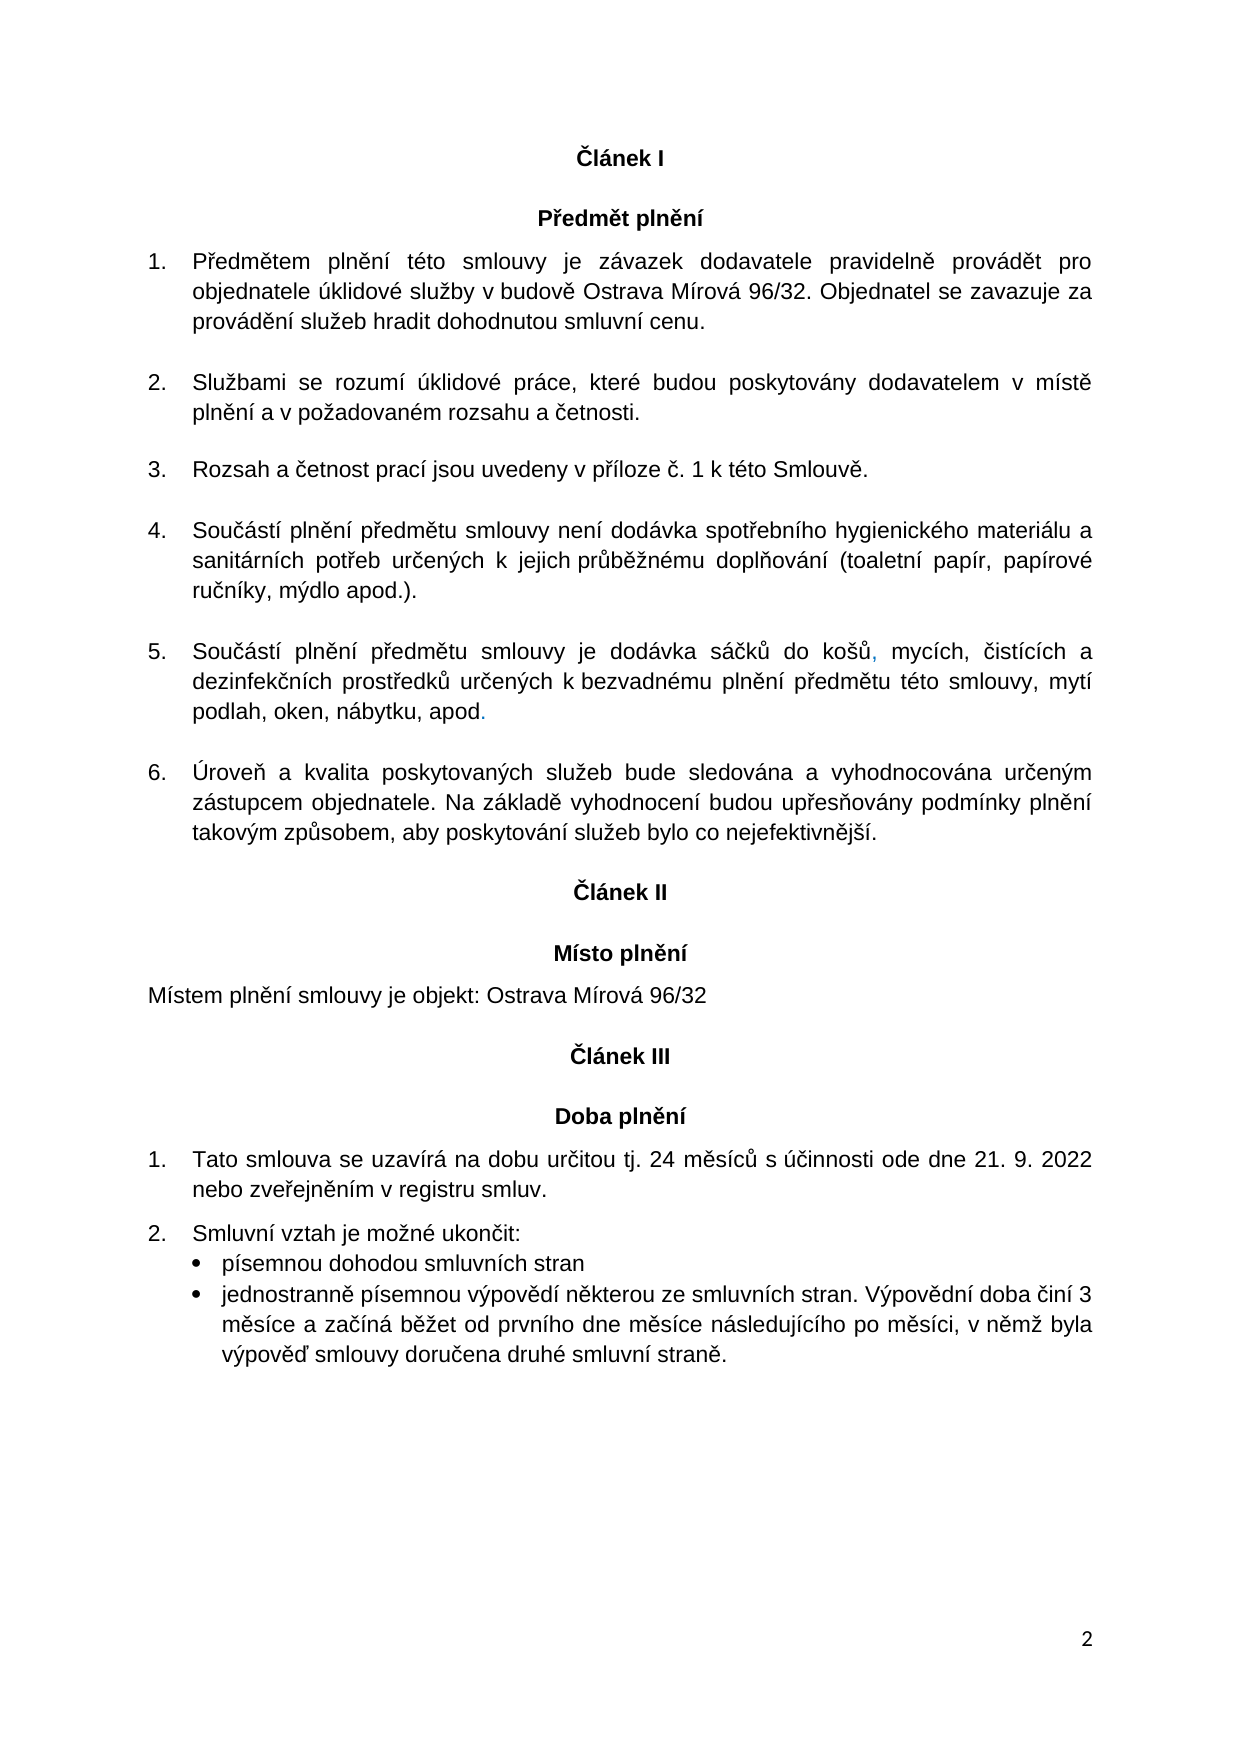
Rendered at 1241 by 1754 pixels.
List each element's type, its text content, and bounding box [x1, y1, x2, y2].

text Předmět plnění [148, 205, 1092, 231]
list Tato smlouva se uzavírá na dobu určitou tj. 24 měsíců s účinnosti ode dne 21. 9. 2022 nebo zveřejněním v registru smluv. [148, 1146, 1092, 1202]
list Předmětem plnění této smlouvy je závazek dodavatele pravidelně provádět pro objednatele úklidové služby v budově Ostrava Mírová 96/32. Objednatel se zavazuje za provádění služeb hradit dohodnutou smluvní cenu. [148, 248, 1092, 334]
list Úroveň a kvalita poskytovaných služeb bude sledována a vyhodnocována určeným zástupcem objednatele. Na základě vyhodnocení budou upřesňovány podmínky plnění takovým způsobem, aby poskytování služeb bylo co nejefektivnější. [148, 758, 1092, 845]
text Článek II [148, 879, 1092, 906]
list písemnou dohodou smluvních stran [192, 1250, 1092, 1277]
text Článek I [148, 144, 1092, 171]
text Místem plnění smlouvy je objekt: Ostrava Mírová 96/32 [148, 982, 1092, 1009]
list Službami se rozumí úklidové práce, které budou poskytovány dodavatelem v místě plnění a v požadovaném rozsahu a četnosti. [148, 368, 1092, 425]
list jednostranně písemnou výpovědí některou ze smluvních stran. Výpovědní doba činí 3 měsíce a začíná běžet od prvního dne měsíce následujícího po měsíci, v němž byla výpověď smlouvy doručena druhé smluvní straně. [192, 1281, 1092, 1367]
text Místo plnění [148, 940, 1092, 966]
list Rozsah a četnost prací jsou uvedeny v příloze č. 1 k této Smlouvě. [148, 456, 1092, 483]
text Článek III [148, 1043, 1092, 1069]
text Doba plnění [148, 1103, 1092, 1129]
list Součástí plnění předmětu smlouvy je dodávka sáčků do košů, mycích, čistících a dezinfekčních prostředků určených k bezvadnému plnění předmětu této smlouvy, mytí podlah, oken, nábytku, apod. [148, 638, 1092, 724]
list Součástí plnění předmětu smlouvy není dodávka spotřebního hygienického materiálu a sanitárních potřeb určených k jejich průběžnému doplňování (toaletní papír, papírové ručníky, mýdlo apod.). [148, 517, 1092, 603]
list Smluvní vztah je možné ukončit: [148, 1220, 1092, 1246]
